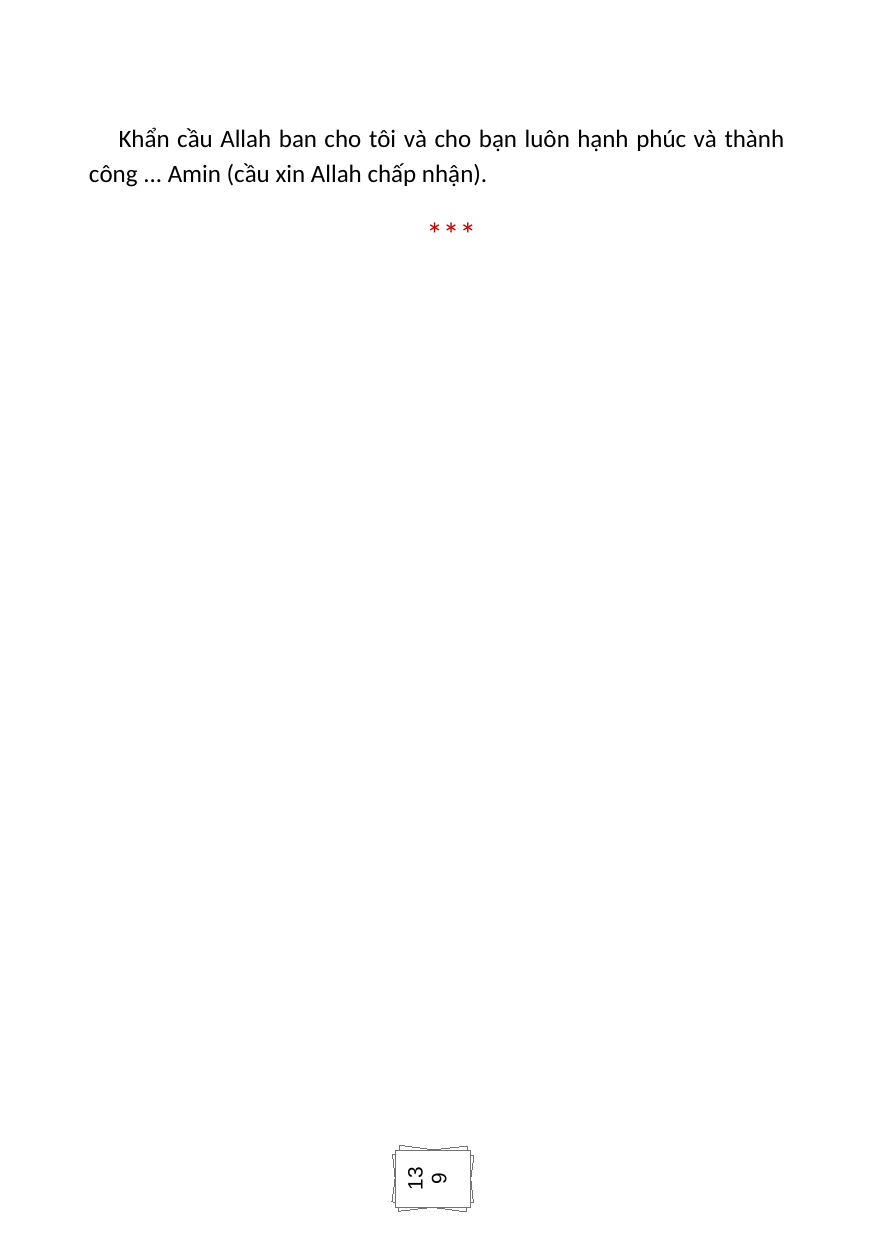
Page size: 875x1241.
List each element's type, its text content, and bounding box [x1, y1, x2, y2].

list Khẩn cầu Allah ban cho tôi và cho bạn luôn hạnh phúc và thành công ... Amin (cầu xin Allah chấp nhận). [89, 123, 785, 189]
text *** [89, 214, 785, 255]
